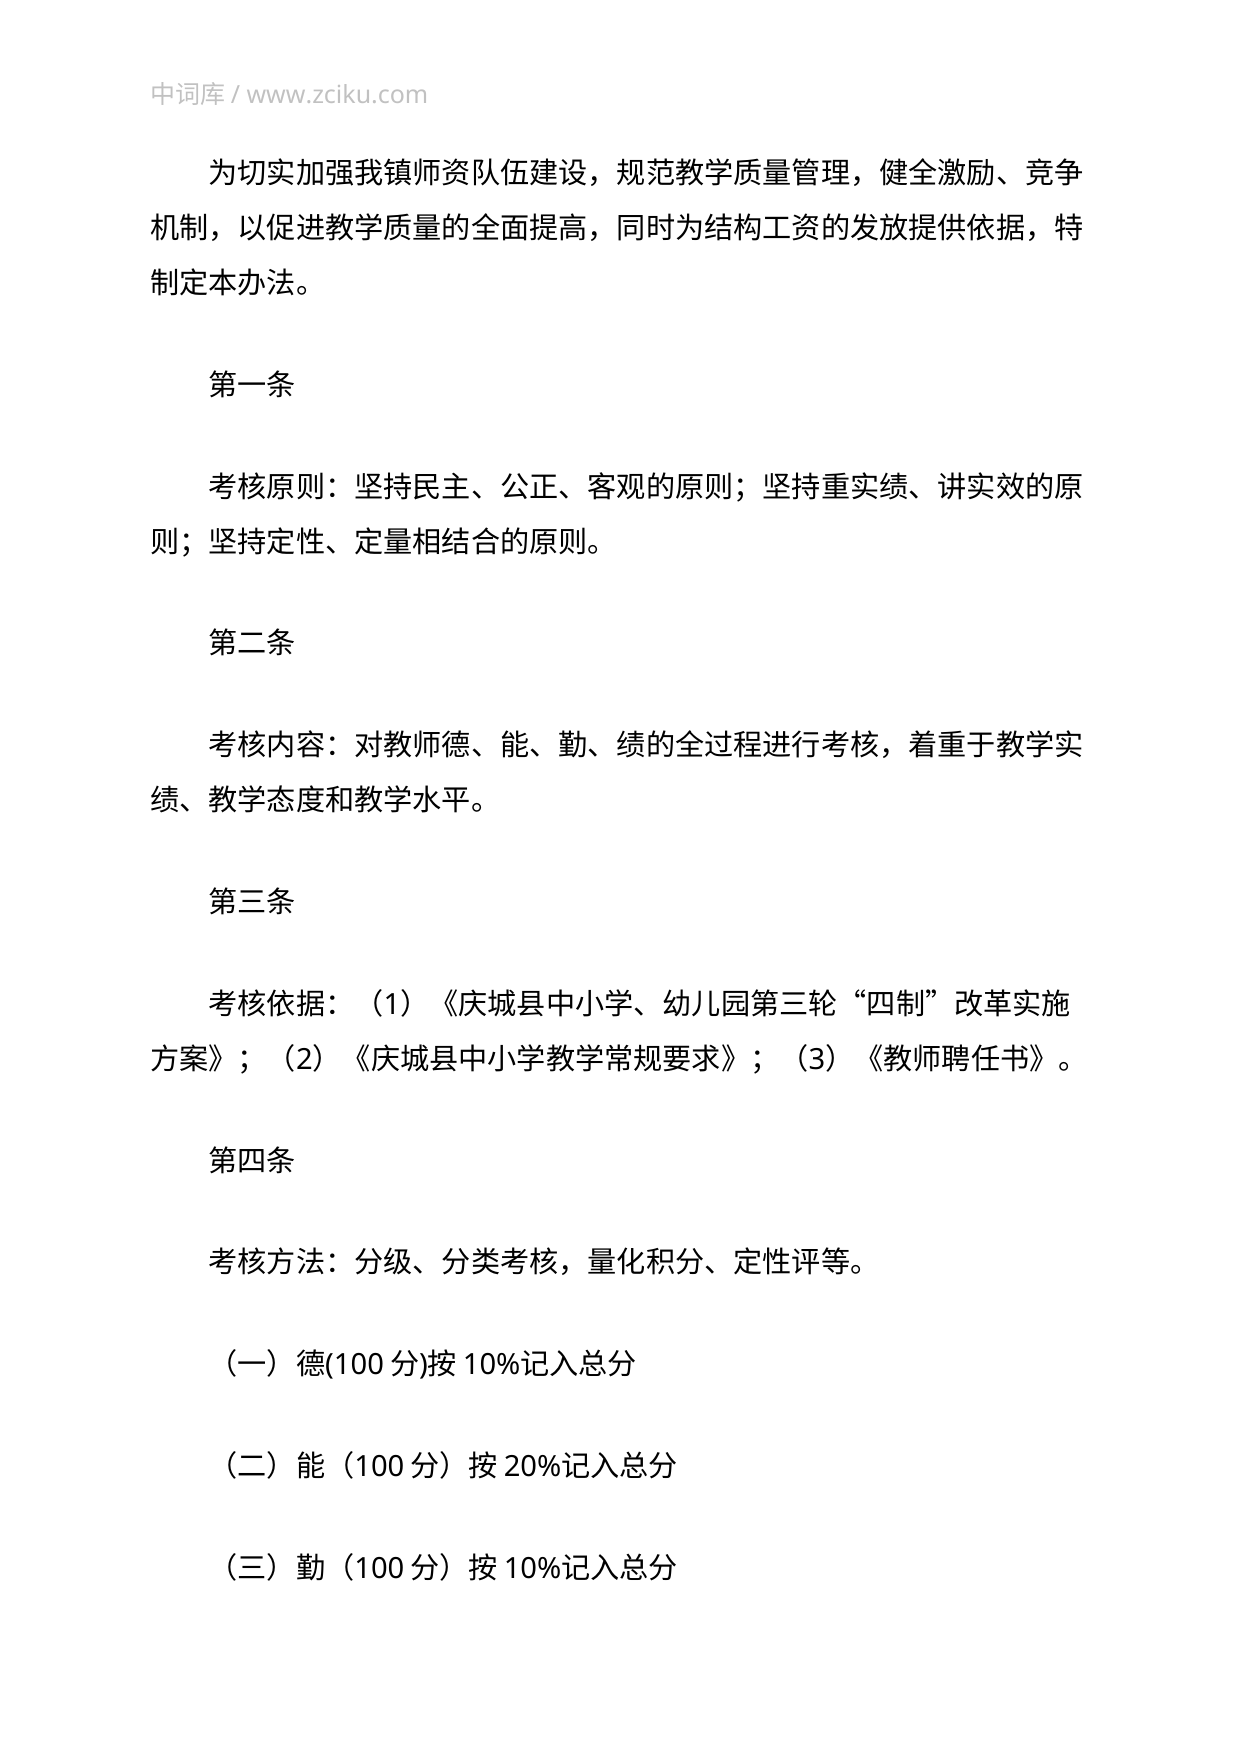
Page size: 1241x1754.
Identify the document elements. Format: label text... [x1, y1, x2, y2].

text 考核依据：（1）《庆城县中小学、幼儿园第三轮“四制”改革实施方案》；（2）《庆城县中小学教学常规要求》；（3）《教师聘任书》。 [150, 980, 1090, 1078]
text 为切实加强我镇师资队伍建设，规范教学质量管理，健全激励、竞争机制，以促进教学质量的全面提高，同时为结构工资的发放提供依据，特制定本办法。 [150, 150, 1090, 302]
text 第一条 [150, 362, 1090, 404]
text 第三条 [150, 878, 1090, 921]
text （二）能（100分）按20%记入总分 [150, 1443, 1090, 1485]
text 考核原则：坚持民主、公正、客观的原则；坚持重实绩、讲实效的原则；坚持定性、定量相结合的原则。 [150, 463, 1090, 561]
text （三）勤（100分）按10%记入总分 [150, 1545, 1090, 1587]
text 考核方法：分级、分类考核，量化积分、定性评等。 [150, 1239, 1090, 1281]
text （一）德(100分)按10%记入总分 [150, 1341, 1090, 1383]
text 第四条 [150, 1137, 1090, 1179]
text 考核内容：对教师德、能、勤、绩的全过程进行考核，着重于教学实绩、教学态度和教学水平。 [150, 722, 1090, 819]
text 第二条 [150, 620, 1090, 662]
